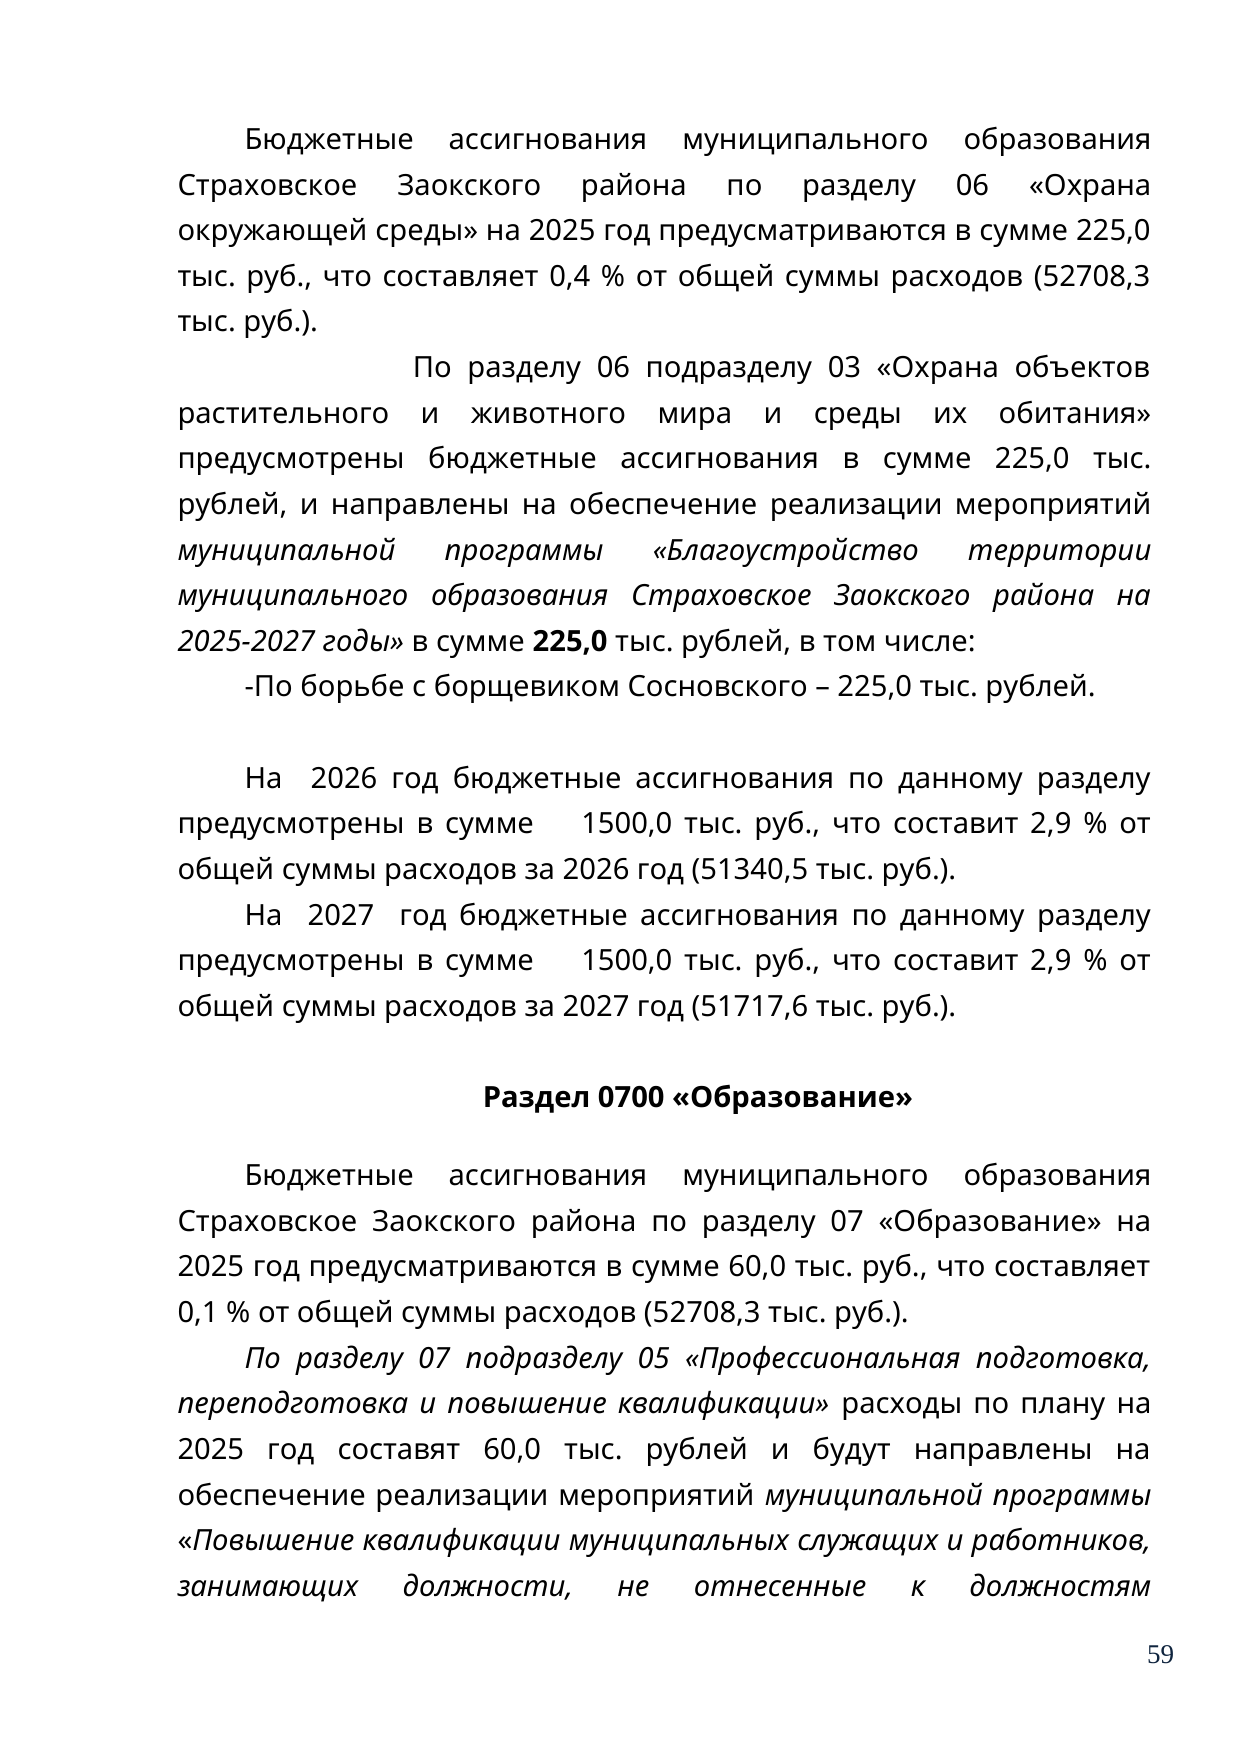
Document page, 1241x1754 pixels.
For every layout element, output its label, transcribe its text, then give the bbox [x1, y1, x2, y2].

text По разделу 06 подразделу 03 «Охрана объектов растительного и животного мира и среды их обитания» предусмотрены бюджетные ассигнования в сумме 225,0 тыс. рублей, и направлены на обеспечение реализации мероприятий муниципальной программы «Благоустройство территории муниципального образования Страховское Заокского района на 2025-2027 годы» в сумме 225,0 тыс. рублей, в том числе: [177, 346, 1152, 660]
text На 2026 год бюджетные ассигнования по данному разделу предусмотрены в сумме 1500,0 тыс. руб., что составит 2,9 % от общей суммы расходов за 2026 год (51340,5 тыс. руб.). [177, 757, 1152, 888]
text Бюджетные ассигнования муниципального образования Страховское Заокского района по разделу 07 «Образование» на 2025 год предусматриваются в сумме 60,0 тыс. руб., что составляет 0,1 % от общей суммы расходов (52708,3 тыс. руб.). [177, 1154, 1152, 1331]
text Бюджетные ассигнования муниципального образования Страховское Заокского района по разделу 06 «Охрана окружающей среды» на 2025 год предусматриваются в сумме 225,0 тыс. руб., что составляет 0,4 % от общей суммы расходов (52708,3 тыс. руб.). [177, 118, 1152, 340]
text Раздел 0700 «Образование» [244, 1076, 1152, 1116]
text На 2027 год бюджетные ассигнования по данному разделу предусмотрены в сумме 1500,0 тыс. руб., что составит 2,9 % от общей суммы расходов за 2027 год (51717,6 тыс. руб.). [177, 894, 1152, 1025]
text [177, 1337, 1152, 1605]
text -По борьбе с борщевиком Сосновского – 225,0 тыс. рублей. [177, 666, 1152, 705]
